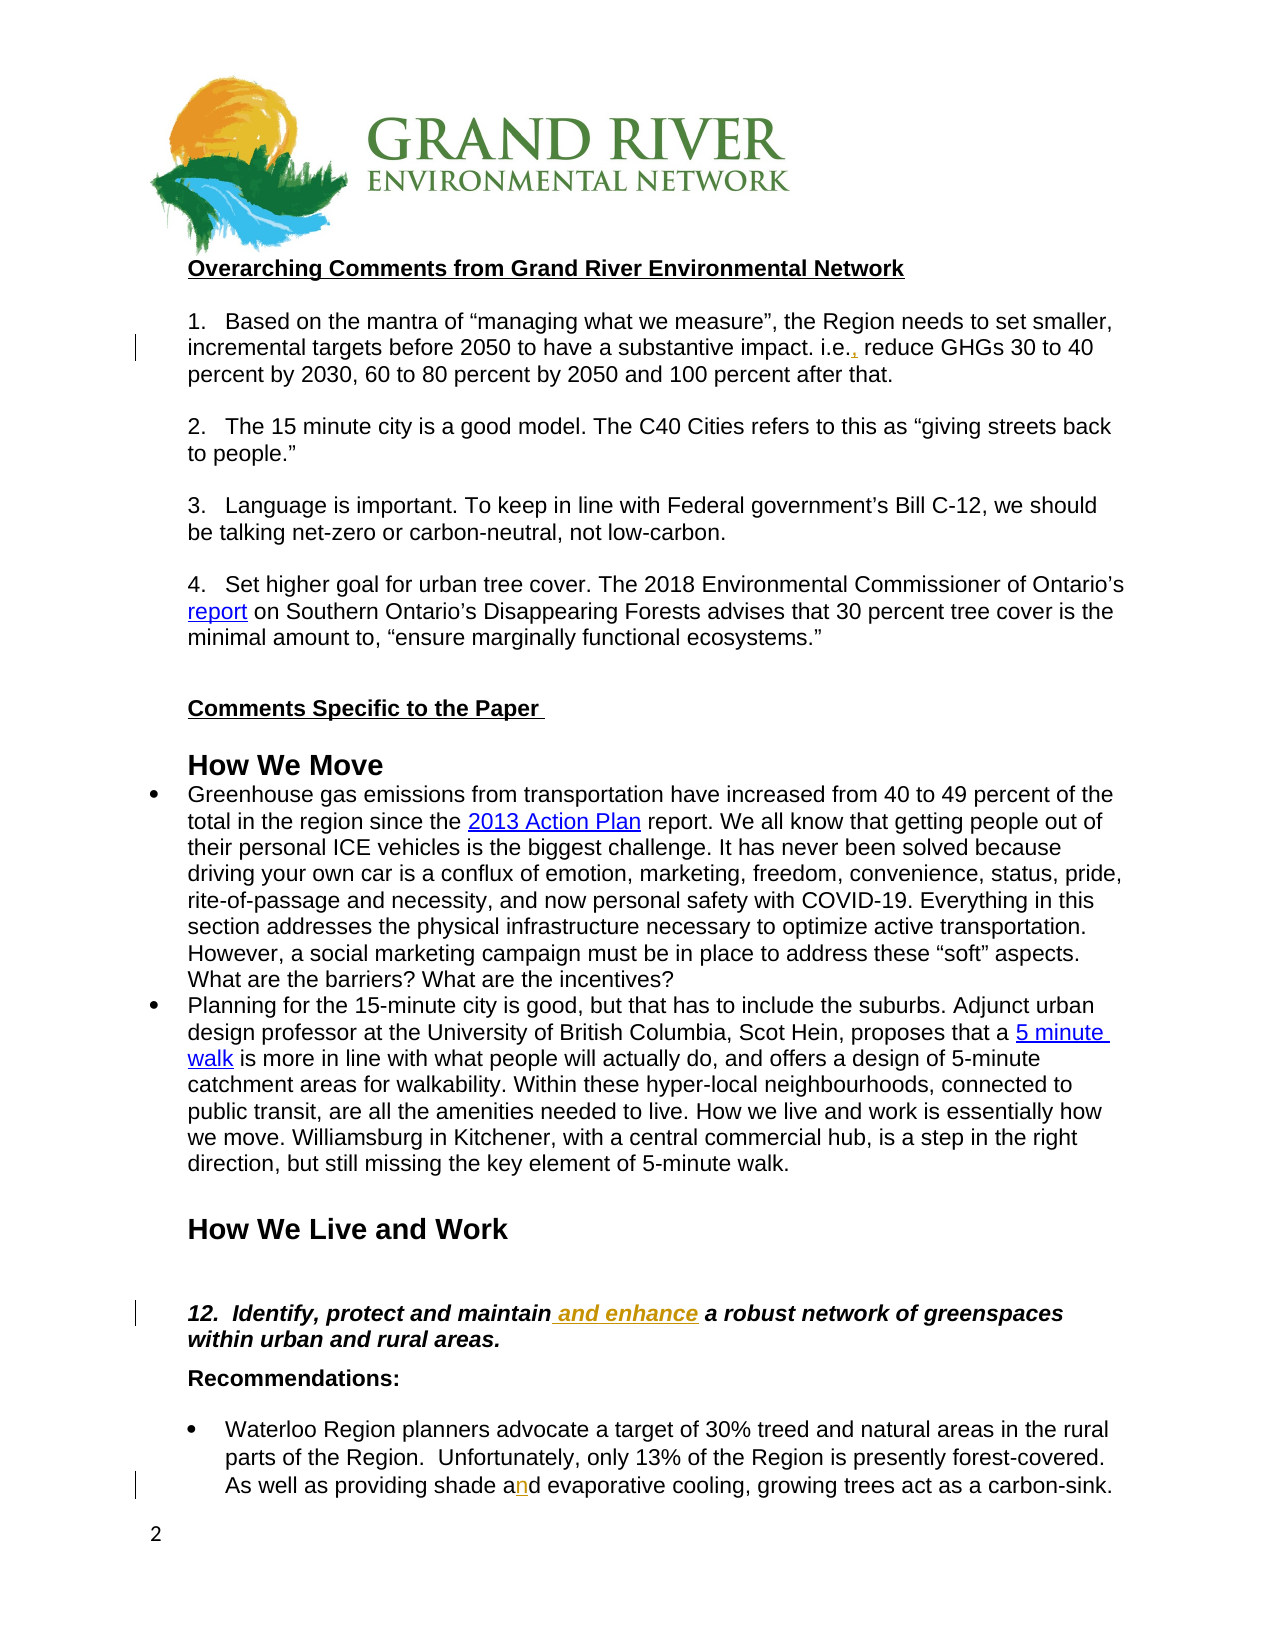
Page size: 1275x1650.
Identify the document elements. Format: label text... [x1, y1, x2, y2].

text Comments Specific to the Paper [187, 695, 1125, 721]
list Planning for the 15-minute city is good, but that has to include the suburbs. Adjunct urban design professor at the University of British Columbia, Scot Hein, proposes that a 5 minute walk is more in line with what people will actually do, and offers a design of 5-minute catchment areas for walkability. Within these hyper-local neighbourhoods, connected to public transit, are all the amenities needed to live. How we live and work is essentially how we move. Williamsburg in Kitchener, with a central commercial hub, is a step in the right direction, but still missing the key element of 5-minute walk. [150, 992, 1125, 1177]
list Greenhouse gas emissions from transportation have increased from 40 to 49 percent of the total in the region since the 2013 Action Plan report. We all know that getting people out of their personal ICE vehicles is the biggest challenge. It has never been solved because driving your own car is a conflux of emotion, marketing, freedom, convenience, status, pride, rite-of-passage and necessity, and now personal safety with COVID-19. Everything in this section addresses the physical infrastructure necessary to optimize active transportation. However, a social marketing campaign must be in place to address these “soft” aspects. What are the barriers? What are the incentives? [150, 781, 1125, 992]
text Overarching Comments from Grand River Environmental Network [187, 255, 1125, 282]
list The 15 minute city is a good model. The C40 Cities refers to this as “giving streets back to people.” [187, 413, 1125, 466]
list Set higher goal for urban tree cover. The 2018 Environmental Commissioner of Ontario’s report on Southern Ontario’s Disappearing Forests advises that 30 percent tree cover is the minimal amount to, “ensure marginally functional ecosystems.” [187, 571, 1125, 651]
text Recommendations: [187, 1365, 1125, 1391]
text 12. Identify, protect and maintain a robust network of greenspaces within urban and rural areas. [187, 1300, 1125, 1353]
text How We Move [187, 748, 1125, 781]
list How We Live and Work [187, 1212, 1125, 1246]
picture [150, 75, 790, 256]
list Based on the mantra of “managing what we measure”, the Region needs to set smaller, incremental targets before 2050 to have a substantive impact. i.e. reduce GHGs 30 to 40 percent by 2030, 60 to 80 percent by 2050 and 100 percent after that. [187, 308, 1125, 387]
list Language is important. To keep in line with Federal government’s Bill C-12, we should be talking net-zero or carbon-neutral, not low-carbon. [187, 492, 1125, 545]
